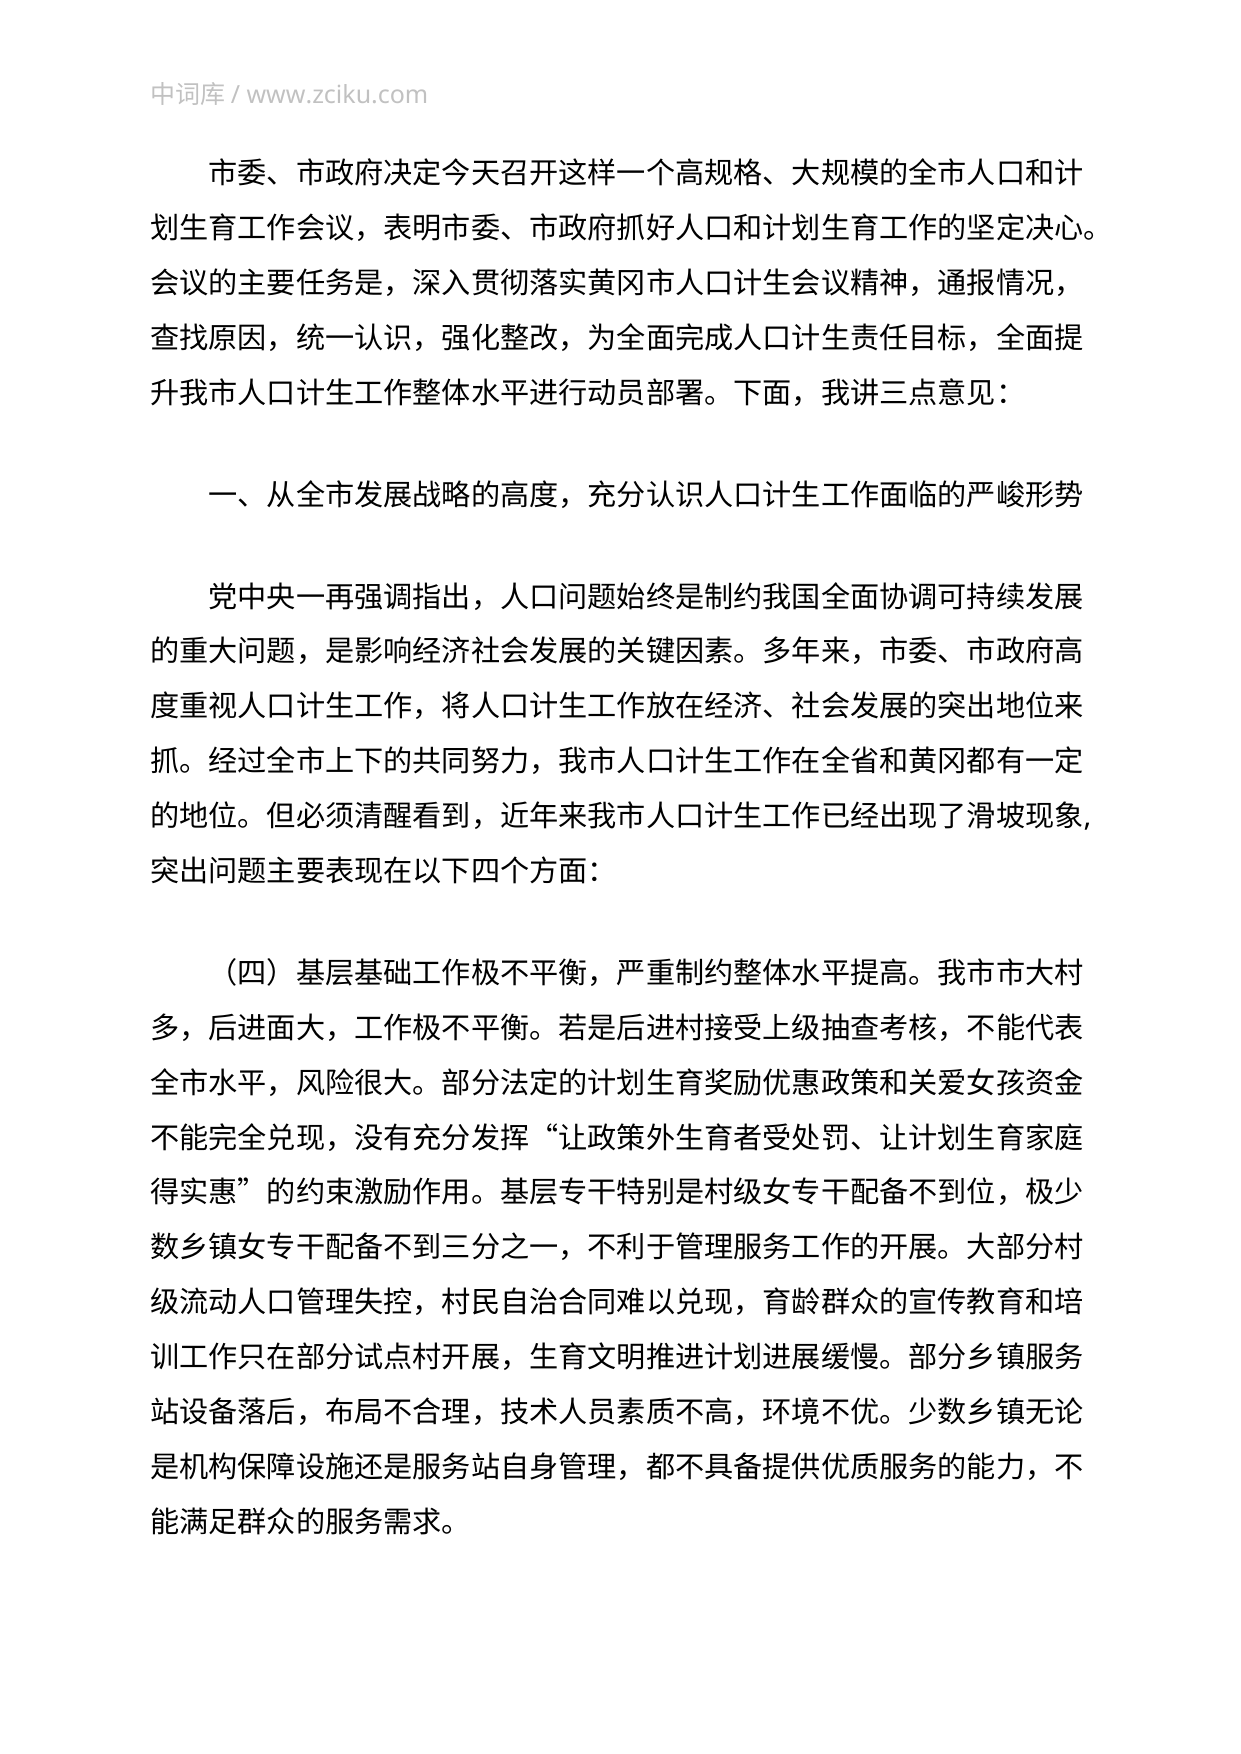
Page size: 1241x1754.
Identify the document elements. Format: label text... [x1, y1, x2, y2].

text 市委、市政府决定今天召开这样一个高规格、大规模的全市人口和计划生育工作会议，表明市委、市政府抓好人口和计划生育工作的坚定决心。会议的主要任务是，深入贯彻落实黄冈市人口计生会议精神，通报情况，查找原因，统一认识，强化整改，为全面完成人口计生责任目标，全面提升我市人口计生工作整体水平进行动员部署。下面，我讲三点意见： [150, 150, 1090, 412]
text 党中央一再强调指出，人口问题始终是制约我国全面协调可持续发展的重大问题，是影响经济社会发展的关键因素。多年来，市委、市政府高度重视人口计生工作，将人口计生工作放在经济、社会发展的突出地位来抓。经过全市上下的共同努力，我市人口计生工作在全省和黄冈都有一定的地位。但必须清醒看到，近年来我市人口计生工作已经出现了滑坡现象,突出问题主要表现在以下四个方面： [150, 573, 1090, 890]
text 一、从全市发展战略的高度，充分认识人口计生工作面临的严峻形势 [150, 471, 1090, 514]
text （四）基层基础工作极不平衡，严重制约整体水平提高。我市市大村多，后进面大，工作极不平衡。若是后进村接受上级抽查考核，不能代表全市水平，风险很大。部分法定的计划生育奖励优惠政策和关爱女孩资金不能完全兑现，没有充分发挥“让政策外生育者受处罚、让计划生育家庭得实惠”的约束激励作用。基层专干特别是村级女专干配备不到位，极少数乡镇女专干配备不到三分之一，不利于管理服务工作的开展。大部分村级流动人口管理失控，村民自治合同难以兑现，育龄群众的宣传教育和培训工作只在部分试点村开展，生育文明推进计划进展缓慢。部分乡镇服务站设备落后，布局不合理，技术人员素质不高，环境不优。少数乡镇无论是机构保障设施还是服务站自身管理，都不具备提供优质服务的能力，不能满足群众的服务需求。 [150, 949, 1090, 1541]
